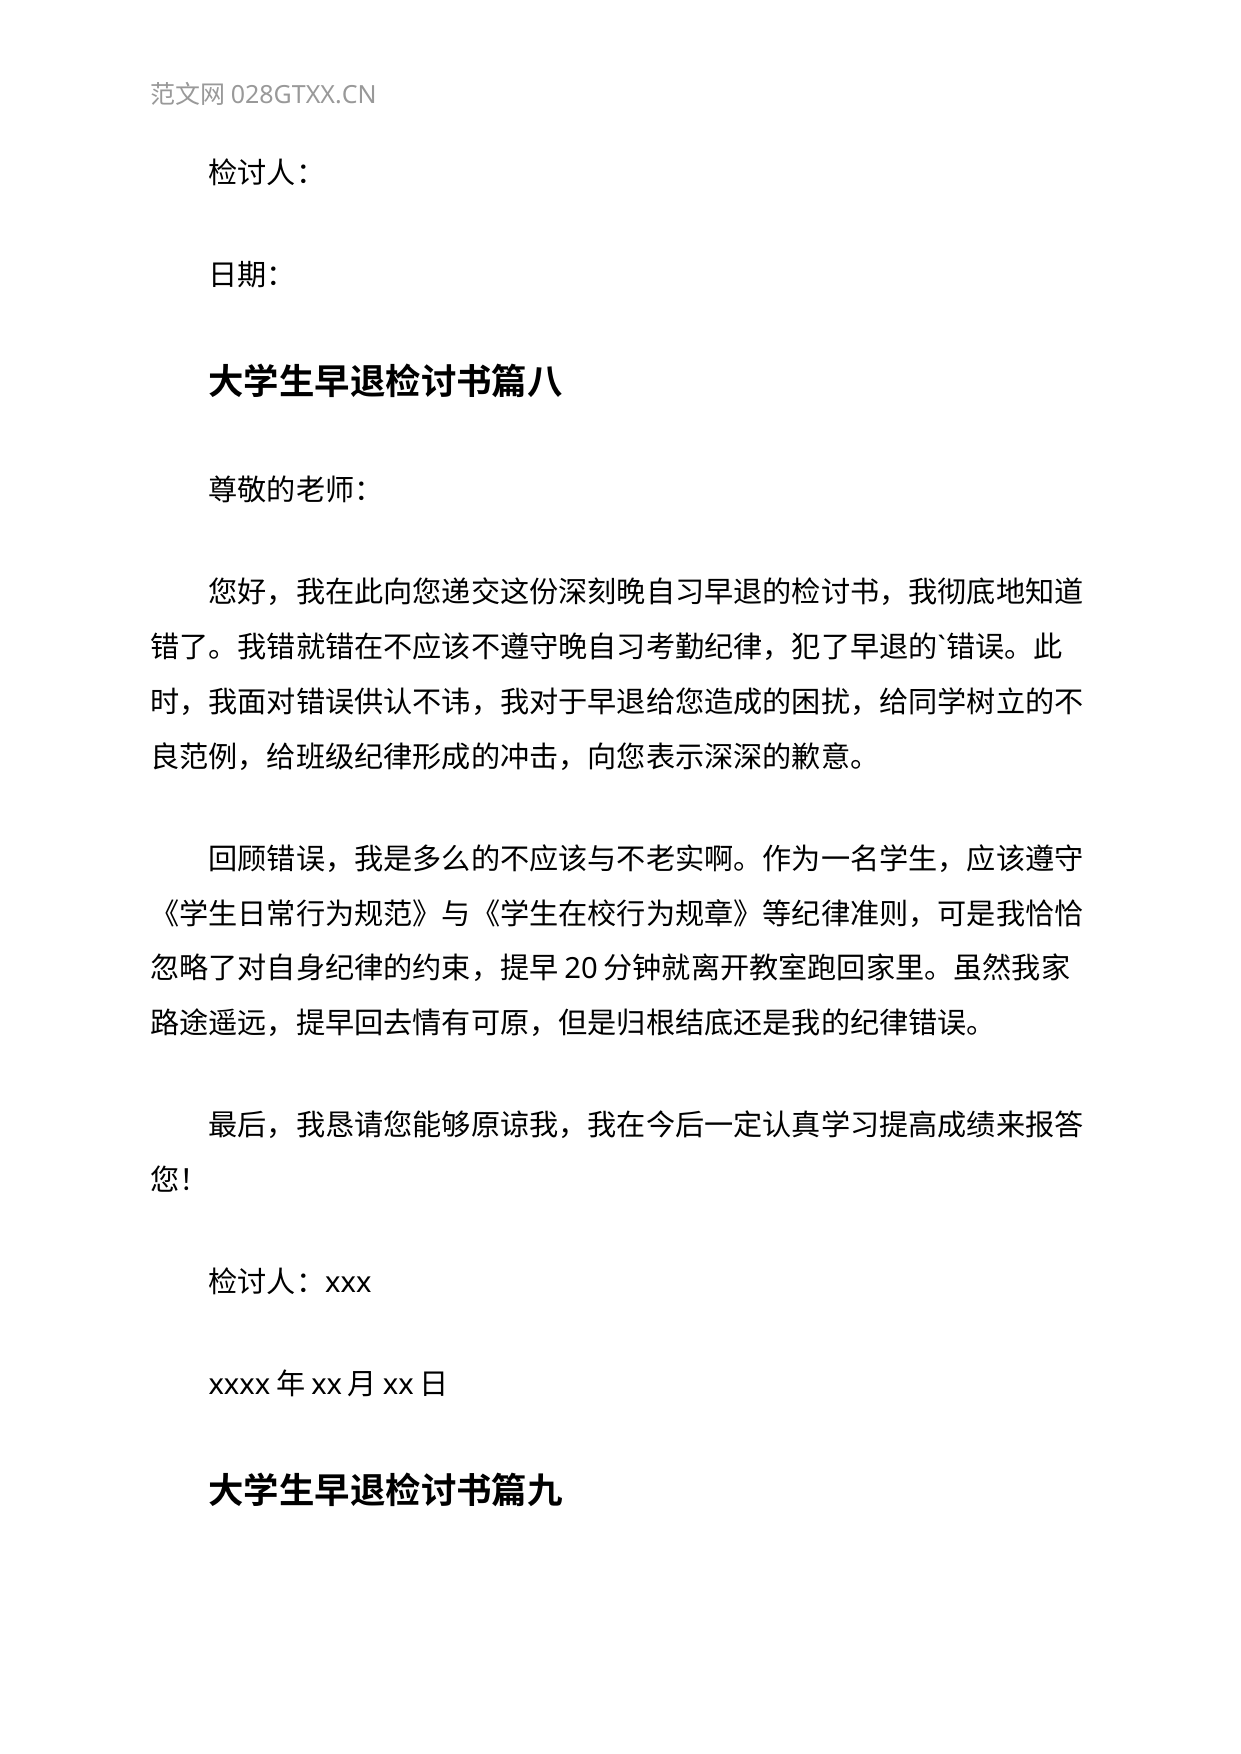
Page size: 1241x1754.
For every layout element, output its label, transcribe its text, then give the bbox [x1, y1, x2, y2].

text 日期： [150, 252, 1090, 294]
text xxxx年xx月xx日 [150, 1361, 1090, 1403]
text 大学生早退检讨书篇八 [150, 353, 1090, 405]
text 检讨人：xxx [150, 1258, 1090, 1301]
text 大学生早退检讨书篇九 [150, 1462, 1090, 1514]
text 尊敬的老师： [150, 467, 1090, 509]
text 最后，我恳请您能够原谅我，我在今后一定认真学习提高成绩来报答您！ [150, 1102, 1090, 1199]
text 检讨人： [150, 150, 1090, 192]
text 回顾错误，我是多么的不应该与不老实啊。作为一名学生，应该遵守《学生日常行为规范》与《学生在校行为规章》等纪律准则，可是我恰恰忽略了对自身纪律的约束，提早20分钟就离开教室跑回家里。虽然我家路途遥远，提早回去情有可原，但是归根结底还是我的纪律错误。 [150, 835, 1090, 1042]
text 您好，我在此向您递交这份深刻晚自习早退的检讨书，我彻底地知道错了。我错就错在不应该不遵守晚自习考勤纪律，犯了早退的`错误。此时，我面对错误供认不讳，我对于早退给您造成的困扰，给同学树立的不良范例，给班级纪律形成的冲击，向您表示深深的歉意。 [150, 569, 1090, 776]
